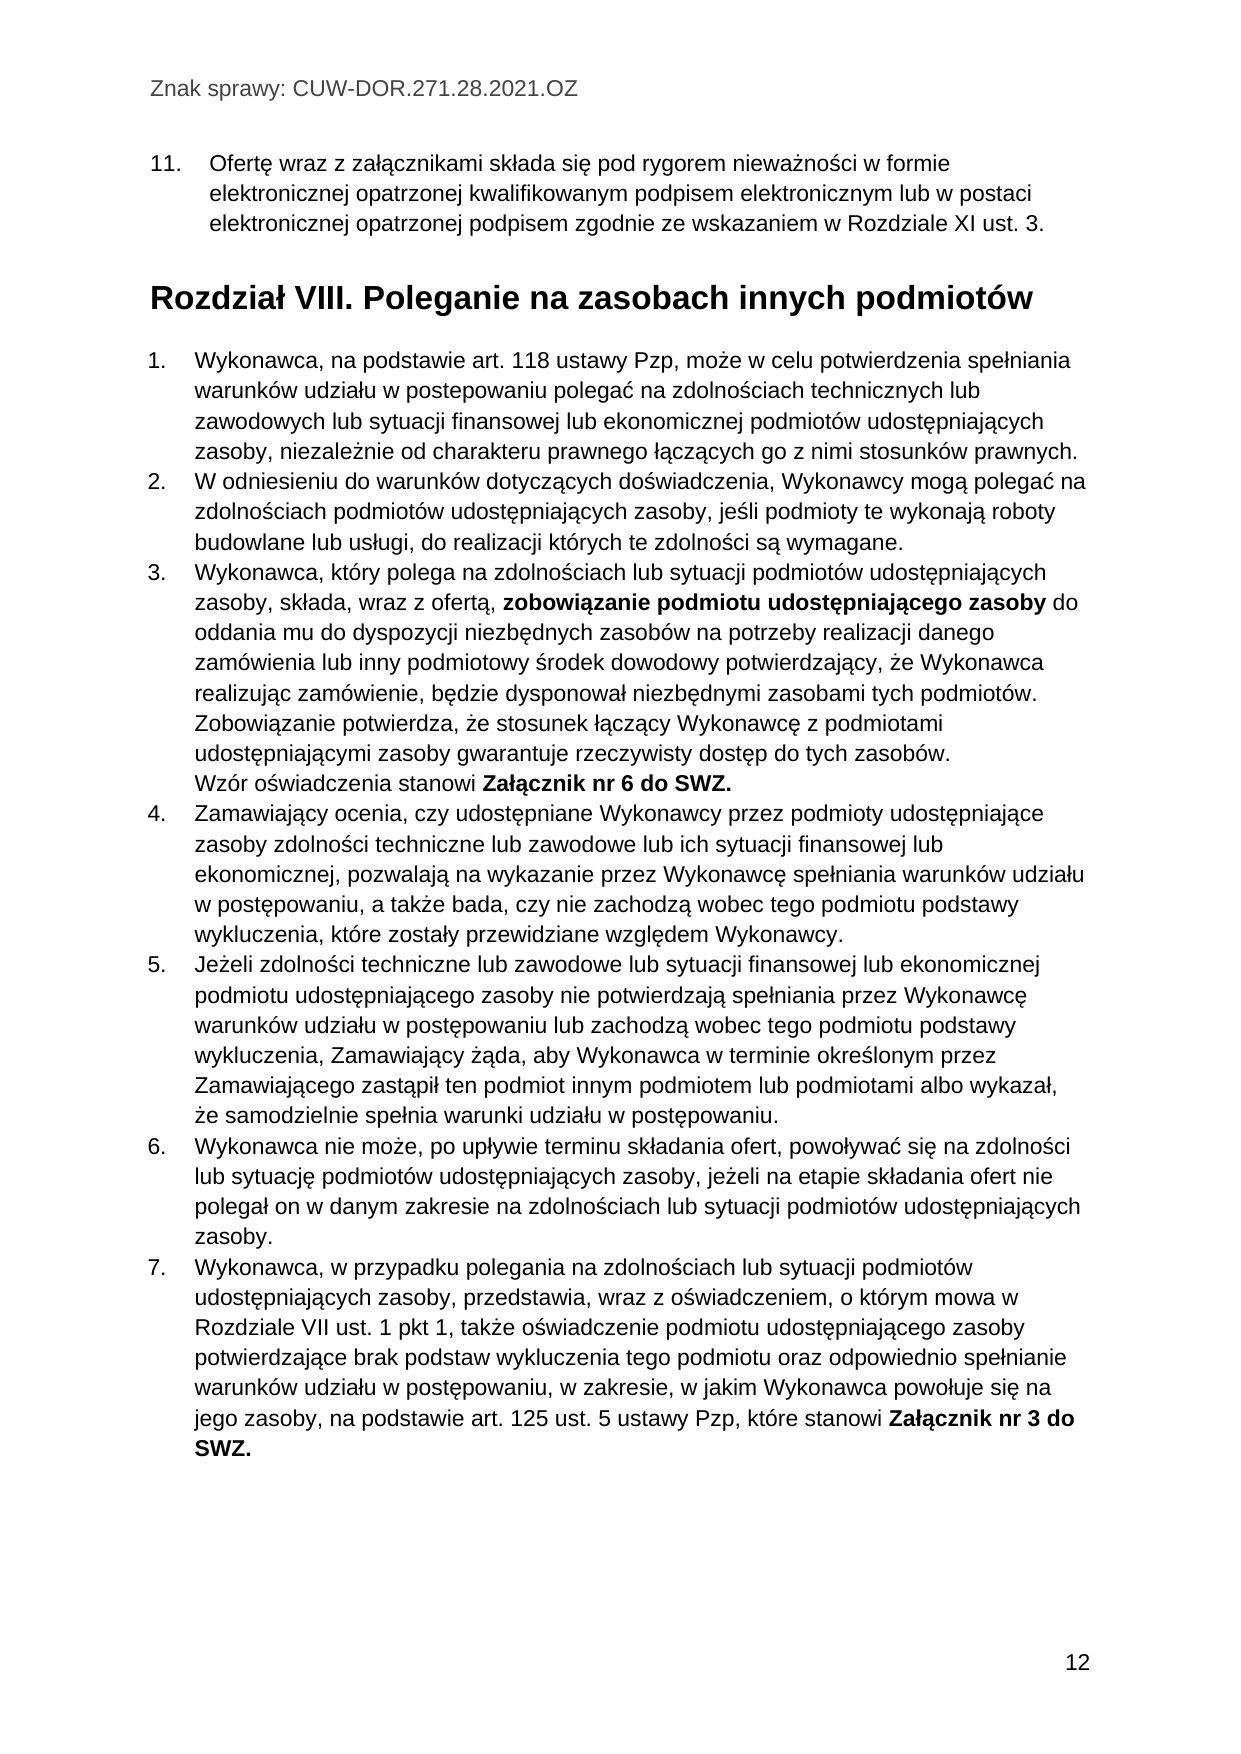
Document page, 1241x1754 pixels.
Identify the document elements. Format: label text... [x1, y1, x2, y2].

list Zamawiający ocenia, czy udostępniane Wykonawcy przez podmioty udostępniające zasoby zdolności techniczne lub zawodowe lub ich sytuacji finansowej lub ekonomicznej, pozwalają na wykazanie przez Wykonawcę spełniania warunków udziału w postępowaniu, a także bada, czy nie zachodzą wobec tego podmiotu podstawy wykluczenia, które zostały przewidziane względem Wykonawcy. [147, 800, 1088, 948]
list Wykonawca nie może, po upływie terminu składania ofert, powoływać się na zdolności lub sytuację podmiotów udostępniających zasoby, jeżeli na etapie składania ofert nie polegał on w danym zakresie na zdolnościach lub sytuacji podmiotów udostępniających zasoby. [147, 1133, 1088, 1250]
list W odniesieniu do warunków dotyczących doświadczenia, Wykonawcy mogą polegać na zdolnościach podmiotów udostępniających zasoby, jeśli podmioty te wykonają roboty budowlane lub usługi, do realizacji których te zdolności są wymagane. [147, 468, 1088, 555]
text Zobowiązanie potwierdza, że stosunek łączący Wykonawcę z podmiotami udostępniającymi zasoby gwarantuje rzeczywisty dostęp do tych zasobów. [194, 710, 1088, 766]
list Jeżeli zdolności techniczne lub zawodowe lub sytuacji finansowej lub ekonomicznej podmiotu udostępniającego zasoby nie potwierdzają spełniania przez Wykonawcę warunków udziału w postępowaniu lub zachodzą wobec tego podmiotu podstawy wykluczenia, Zamawiający żąda, aby Wykonawca w terminie określonym przez Zamawiającego zastąpił ten podmiot innym podmiotem lub podmiotami albo wykazał, że samodzielnie spełnia warunki udziału w postępowaniu. [147, 951, 1088, 1129]
text Wzór oświadczenia stanowi Załącznik nr 6 do SWZ. [194, 770, 1088, 797]
list Wykonawca, który polega na zdolnościach lub sytuacji podmiotów udostępniających zasoby, składa, wraz z ofertą, zobowiązanie podmiotu udostępniającego zasoby do oddania mu do dyspozycji niezbędnych zasobów na potrzeby realizacji danego zamówienia lub inny podmiotowy środek dowodowy potwierdzający, że Wykonawca realizując zamówienie, będzie dysponował niezbędnymi zasobami tych podmiotów. [147, 559, 1088, 706]
list Ofertę wraz z załącznikami składa się pod rygorem nieważności w formie elektronicznej opatrzonej kwalifikowanym podpisem elektronicznym lub w postaci elektronicznej opatrzonej podpisem zgodnie ze wskazaniem w Rozdziale XI ust. 3. [150, 150, 1090, 237]
list Wykonawca, na podstawie art. 118 ustawy Pzp, może w celu potwierdzenia spełniania warunków udziału w postepowaniu polegać na zdolnościach technicznych lub zawodowych lub sytuacji finansowej lub ekonomicznej podmiotów udostępniających zasoby, niezależnie od charakteru prawnego łączących go z nimi stosunków prawnych. [147, 347, 1088, 464]
list Wykonawca, w przypadku polegania na zdolnościach lub sytuacji podmiotów udostępniających zasoby, przedstawia, wraz z oświadczeniem, o którym mowa w Rozdziale VII ust. 1 pkt 1, także oświadczenie podmiotu udostępniającego zasoby potwierdzające brak podstaw wykluczenia tego podmiotu oraz odpowiednio spełnianie warunków udziału w postępowaniu, w zakresie, w jakim Wykonawca powołuje się na jego zasoby, na podstawie art. 125 ust. 5 ustawy Pzp, które stanowi Załącznik nr 3 do SWZ. [147, 1253, 1090, 1461]
subtitle Rozdział VIII. Poleganie na zasobach innych podmiotów [150, 278, 1090, 317]
